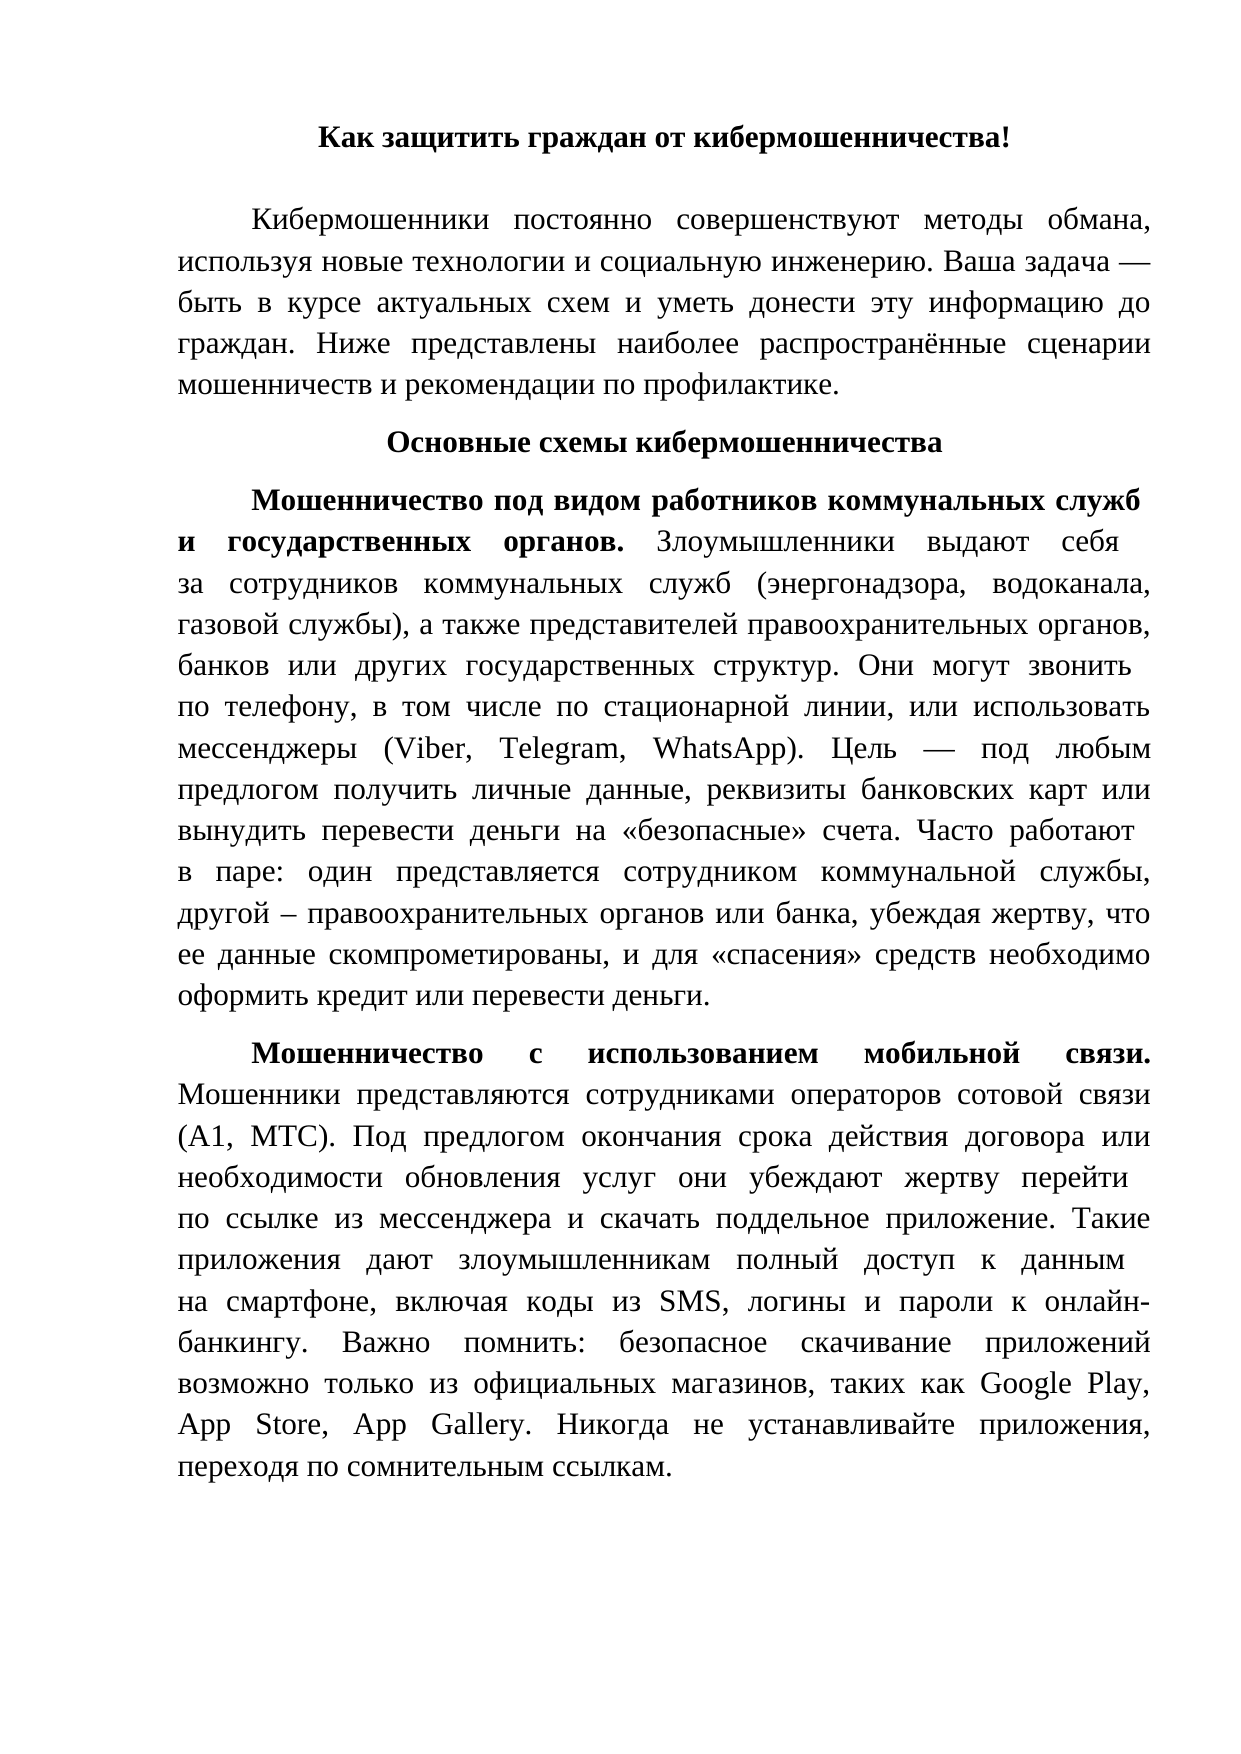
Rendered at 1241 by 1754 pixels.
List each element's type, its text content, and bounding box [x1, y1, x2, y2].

text Мошенничество с использованием мобильной связи. Мошенники представляются сотрудниками операторов сотовой связи (А1, МТС). Под предлогом окончания срока действия договора или необходимости обновления услуг они убеждают жертву перейти по ссылке из мессенджера и скачать поддельное приложение. Такие приложения дают злоумышленникам полный доступ к данным на смартфоне, включая коды из SMS, логины и пароли к онлайн-банкингу. Важно помнить: безопасное скачивание приложений возможно только из официальных магазинов, таких как Google Play, App Store, App Gallery. Никогда не устанавливайте приложения, переходя по сомнительным ссылкам. [177, 1034, 1152, 1483]
text Основные схемы кибермошенничества [177, 423, 1152, 459]
text Как защитить граждан от кибермошенничества! [177, 118, 1152, 154]
text Мошенничество под видом работников коммунальных служб и государственных органов. Злоумышленники выдают себя за сотрудников коммунальных служб (энергонадзора, водоканала, газовой службы), а также представителей правоохранительных органов, банков или других государственных структур. Они могут звонить по телефону, в том числе по стационарной линии, или использовать мессенджеры (Viber, Telegram, WhatsApp). Цель — под любым предлогом получить личные данные, реквизиты банковских карт или вынудить перевести деньги на «безопасные» счета. Часто работают в паре: один представляется сотрудником коммунальной службы, другой – правоохранительных органов или банка, убеждая жертву, что ее данные скомпрометированы, и для «спасения» средств необходимо оформить кредит или перевести деньги. [177, 481, 1152, 1012]
text Кибермошенники постоянно совершенствуют методы обмана, используя новые технологии и социальную инженерию. Ваша задача — быть в курсе актуальных схем и уметь донести эту информацию до граждан. Ниже представлены наиболее распространённые сценарии мошенничеств и рекомендации по профилактике. [177, 201, 1152, 402]
